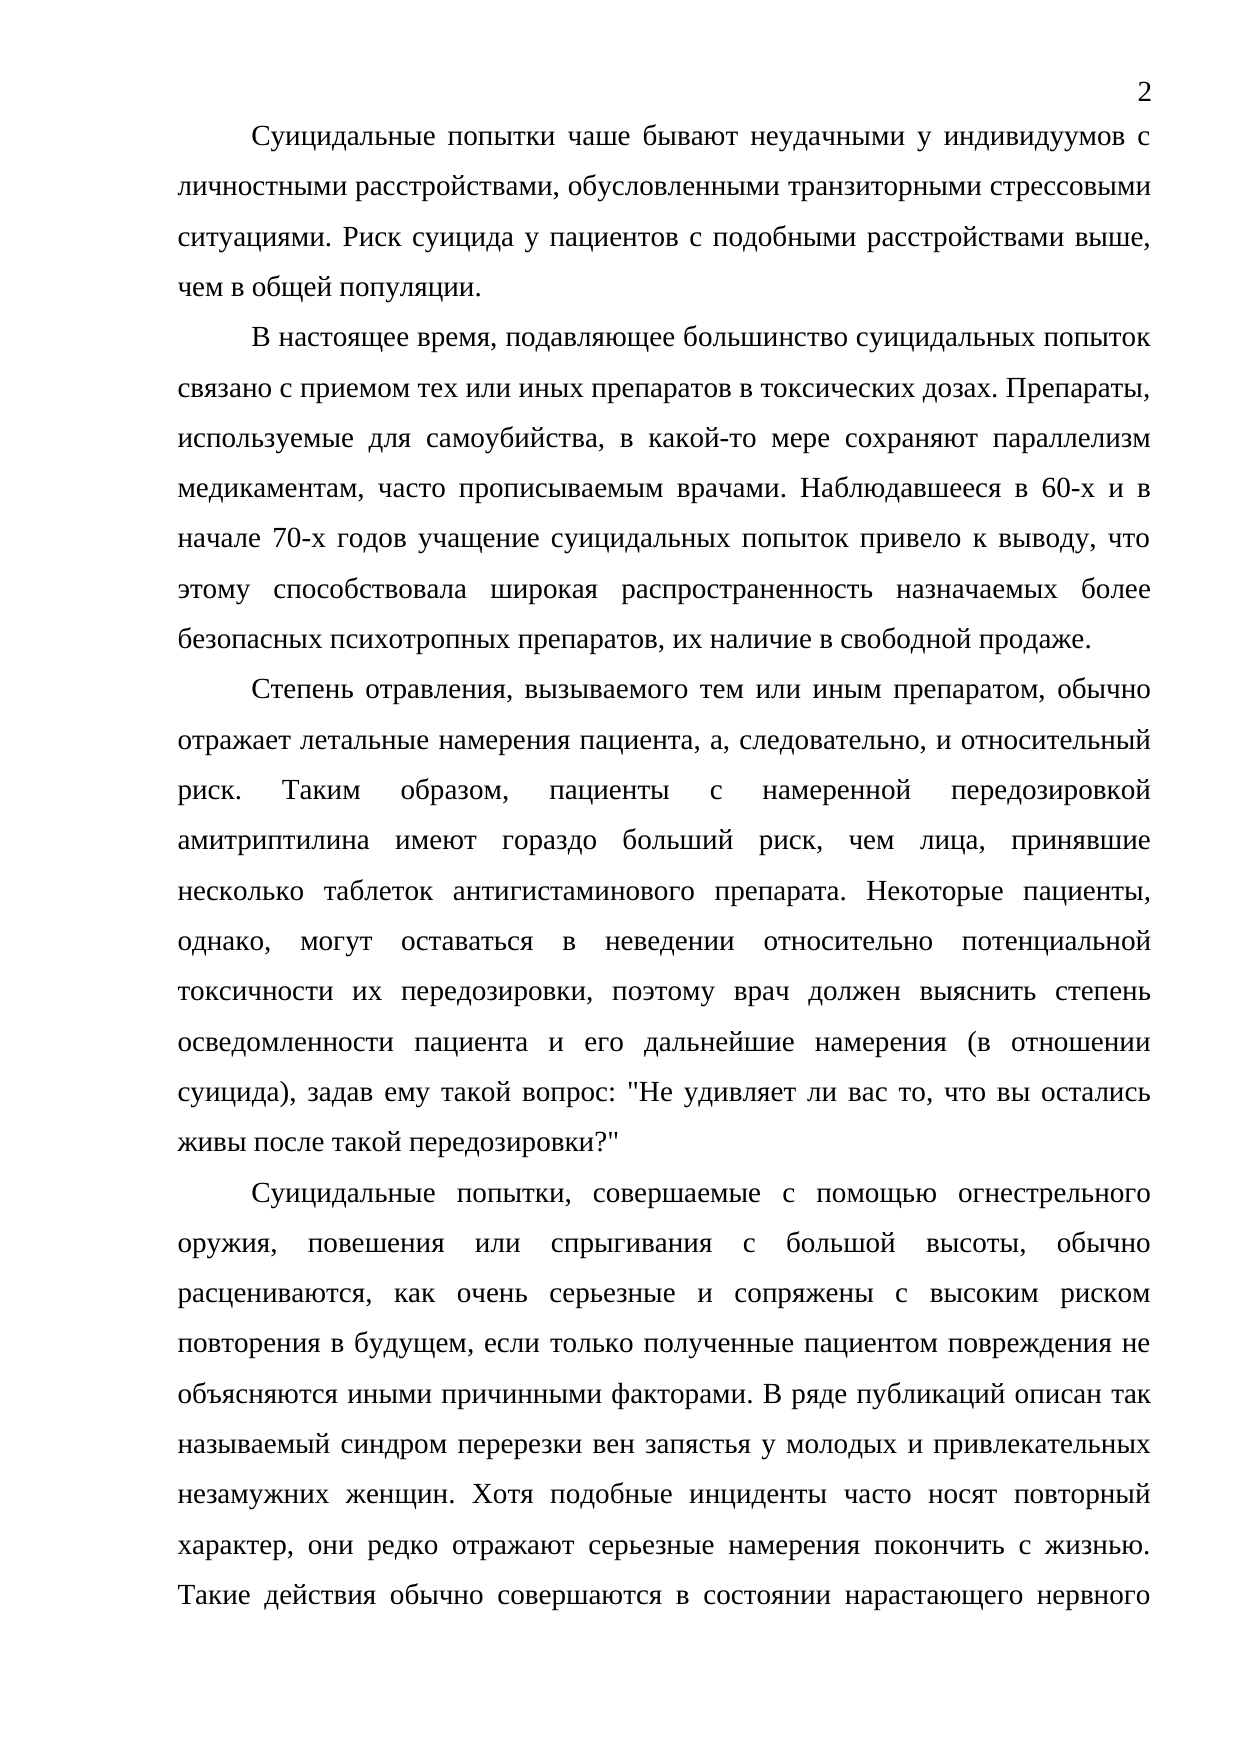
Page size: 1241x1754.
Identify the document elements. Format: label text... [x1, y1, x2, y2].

text Степень отравления, вызываемого тем или иным препаратом, обычно отражает летальные намерения пациента, а, следовательно, и относительный риск. Таким образом, пациенты с намеренной передозировкой амитриптилина имеют гораздо больший риск, чем лица, принявшие несколько таблеток антигистаминового препарата. Некоторые пациенты, однако, могут оставаться в неведении относительно потенциальной токсичности их передозировки, поэтому врач должен выяснить степень осведомленности пациента и его дальнейшие намерения (в отношении суицида), задав ему такой вопрос: "Не удивляет ли вас то, что вы остались живы после такой передозировки?" [177, 672, 1152, 1158]
text В настоящее время, подавляющее большинство суицидальных попыток связано с приемом тех или иных препаратов в токсических дозах. Препараты, используемые для самоубийства, в какой-то мере сохраняют параллелизм медикаментам, часто прописываемым врачами. Наблюдавшееся в 60-х и в начале 70-х годов учащение суицидальных попыток привело к выводу, что этому способствовала широкая распространенность назначаемых более безопасных психотропных препаратов, их наличие в свободной продаже. [177, 319, 1152, 655]
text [177, 1175, 1152, 1611]
text Суицидальные попытки чаше бывают неудачными у индивидуумов с личностными расстройствами, обусловленными транзиторными стрессовыми ситуациями. Риск суицида у пациентов с подобными расстройствами выше, чем в общей популяции. [177, 118, 1152, 303]
